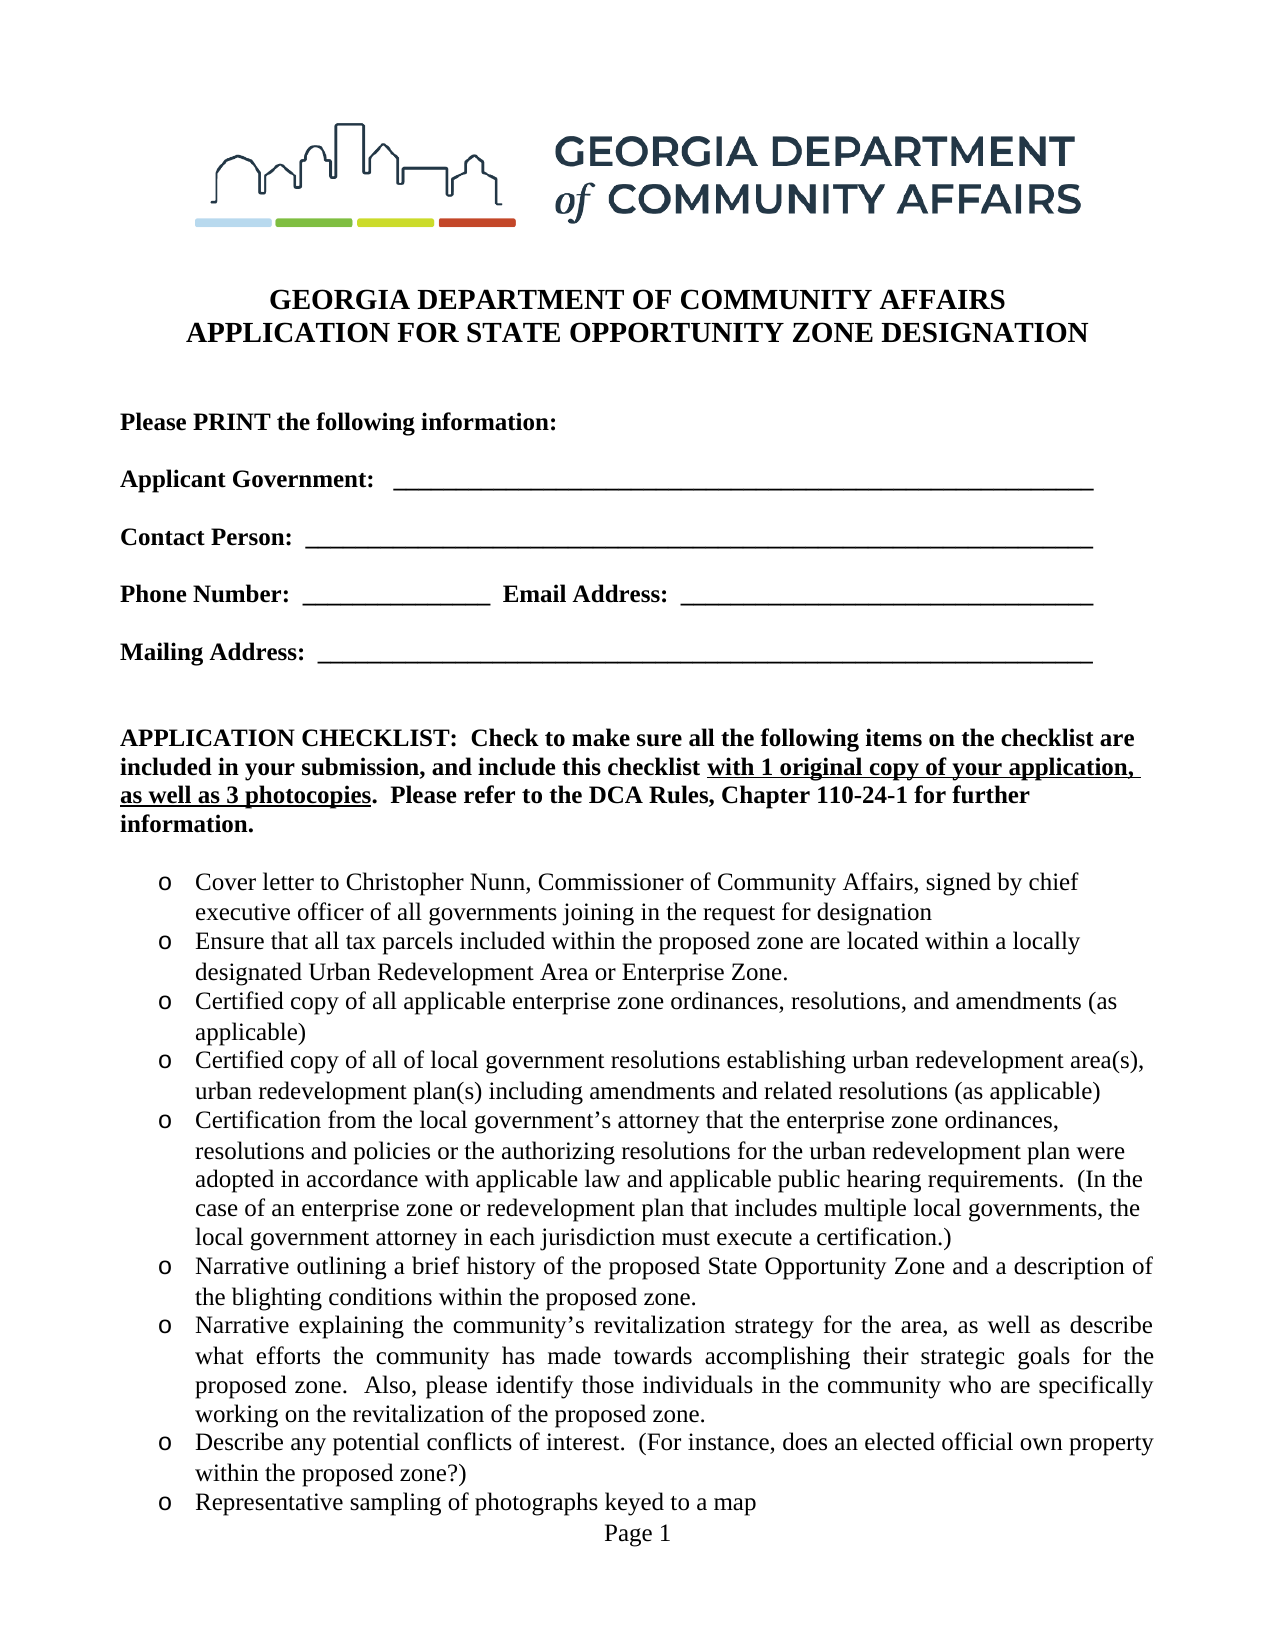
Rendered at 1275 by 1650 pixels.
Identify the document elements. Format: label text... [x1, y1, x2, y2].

list Certified copy of all of local government resolutions establishing urban redevelopment area(s), urban redevelopment plan(s) including amendments and related resolutions (as applicable) [157, 1045, 1155, 1105]
text APPLICATION CHECKLIST: Check to make sure all the following items on the checklist are included in your submission, and include this checklist with 1 original copy of your application, as well as 3 photocopies. Please refer to the DCA Rules, Chapter 110-24-1 for further information. [120, 723, 1155, 838]
list Narrative explaining the community’s revitalization strategy for the area, as well as describe what efforts the community has made towards accomplishing their strategic goals for the proposed zone. Also, please identify those individuals in the community who are specifically working on the revitalization of the proposed zone. [157, 1310, 1155, 1427]
list Representative sampling of photographs keyed to a map [157, 1487, 1155, 1518]
text applicable) [120, 1017, 1155, 1045]
text Phone Number: _______________ Email Address: _________________________________ [120, 579, 1155, 608]
text Contact Person: _______________________________________________________________ [120, 522, 1155, 550]
picture [139, 120, 1136, 282]
list Ensure that all tax parcels included within the proposed zone are located within a locally designated Urban Redevelopment Area or Enterprise Zone. [157, 926, 1155, 986]
list Narrative outlining a brief history of the proposed State Opportunity Zone and a description of the blighting conditions within the proposed zone. [157, 1251, 1155, 1310]
text Mailing Address: ______________________________________________________________ [120, 637, 1155, 665]
text Applicant Government: ________________________________________________________ [120, 464, 1155, 493]
list Certification from the local government’s attorney that the enterprise zone ordinances, resolutions and policies or the authorizing resolutions for the urban redevelopment plan were adopted in accordance with applicable law and applicable public hearing requirements. (In the case of an enterprise zone or redevelopment plan that includes multiple local governments, the local government attorney in each jurisdiction must execute a certification.) [157, 1105, 1155, 1251]
text APPLICATION FOR STATE OPPORTUNITY ZONE DESIGNATION [120, 316, 1155, 349]
text Please PRINT the following information: [120, 407, 1155, 435]
list Cover letter to Christopher Nunn, Commissioner of Community Affairs, signed by chief executive officer of all governments joining in the request for designation [157, 867, 1155, 926]
list Certified copy of all applicable enterprise zone ordinances, resolutions, and amendments (as [157, 986, 1155, 1017]
list Describe any potential conflicts of interest. (For instance, does an elected official own property within the proposed zone?) [157, 1427, 1155, 1487]
